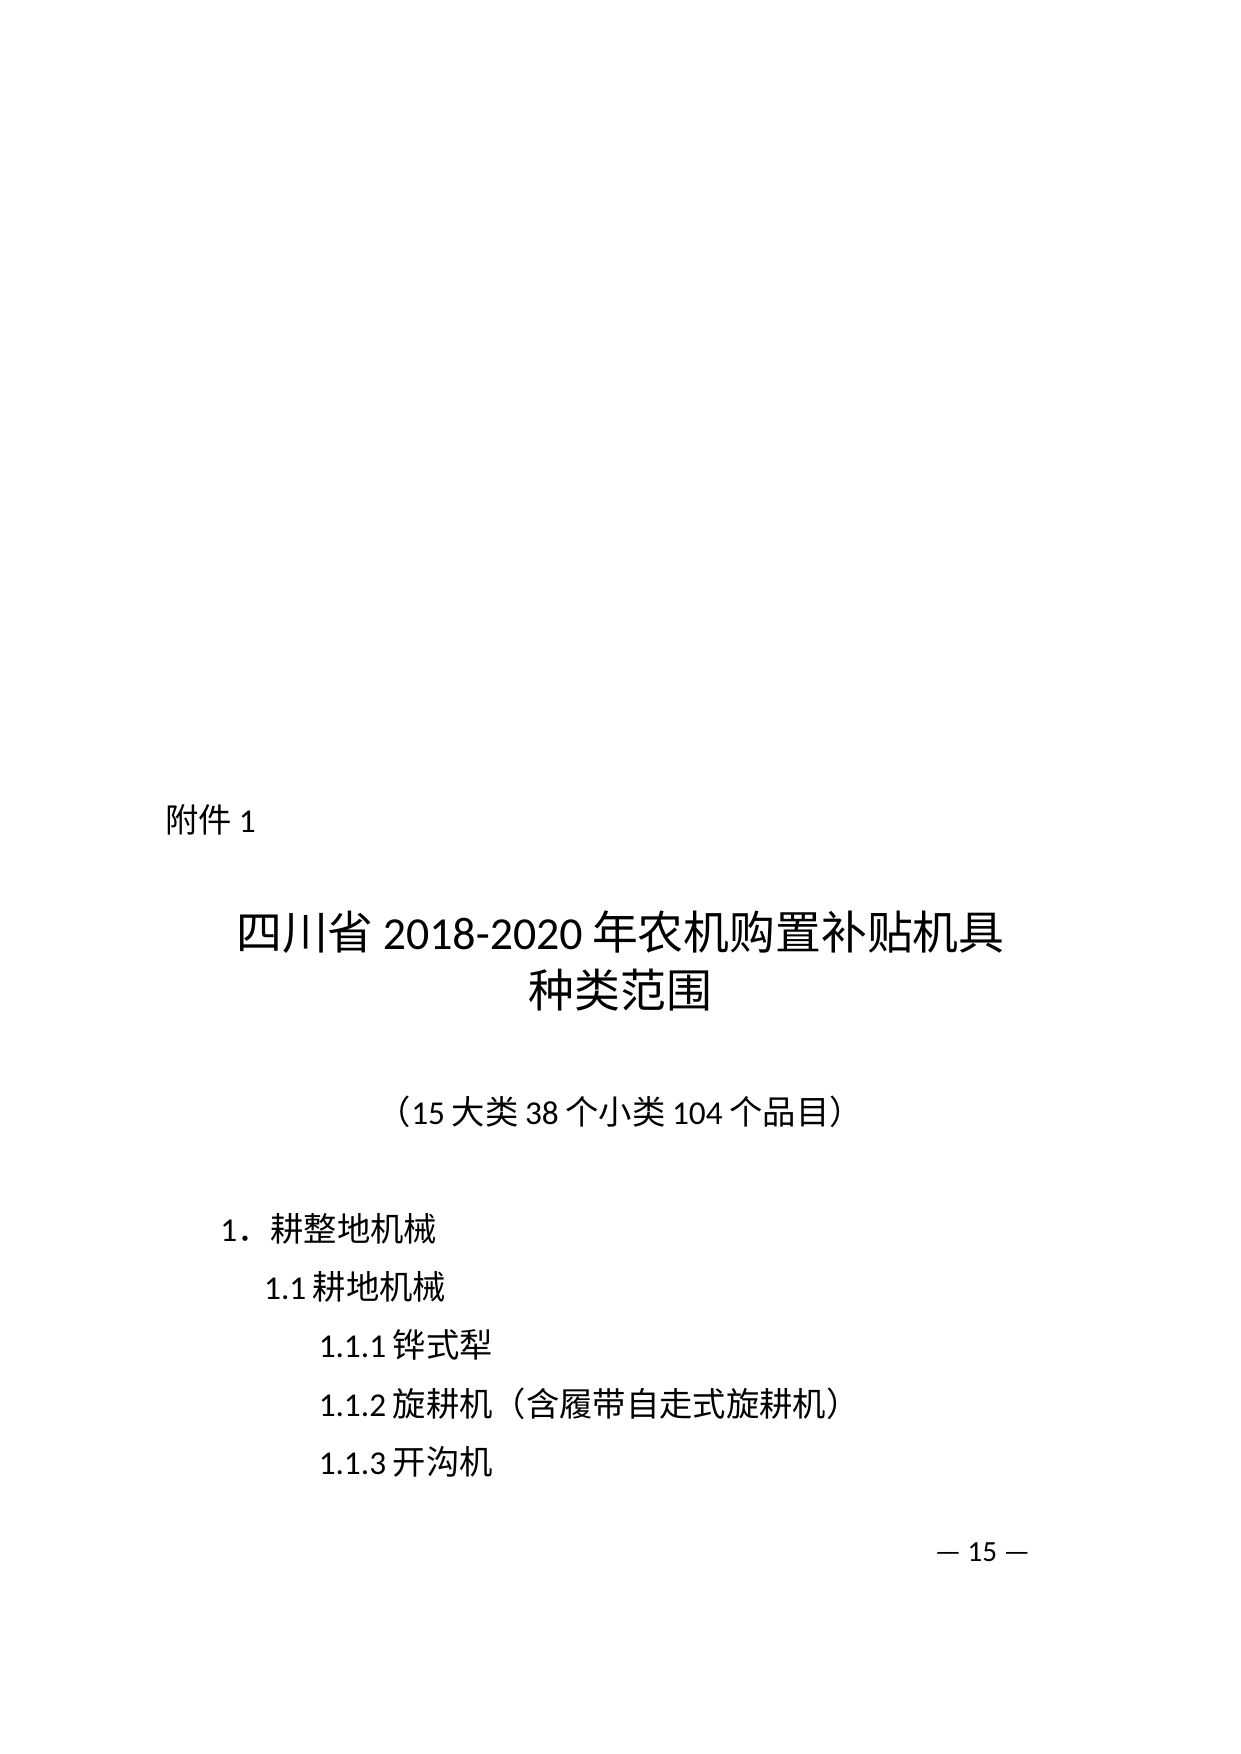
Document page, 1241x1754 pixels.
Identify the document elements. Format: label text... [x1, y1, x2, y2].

text 附件1 [165, 786, 1075, 844]
text 1．耕整地机械 [165, 1194, 1075, 1253]
text （15大类38个小类104个品目） [165, 1078, 1075, 1136]
text 种类范围 [165, 961, 1075, 1019]
text 1.1.2旋耕机（含履带自走式旋耕机） [165, 1369, 1075, 1428]
text 1.1耕地机械 [165, 1253, 1075, 1311]
text 1.1.3开沟机 [165, 1428, 1075, 1486]
text 四川省2018-2020年农机购置补贴机具 [165, 903, 1075, 961]
text 1.1.1铧式犁 [165, 1311, 1075, 1369]
